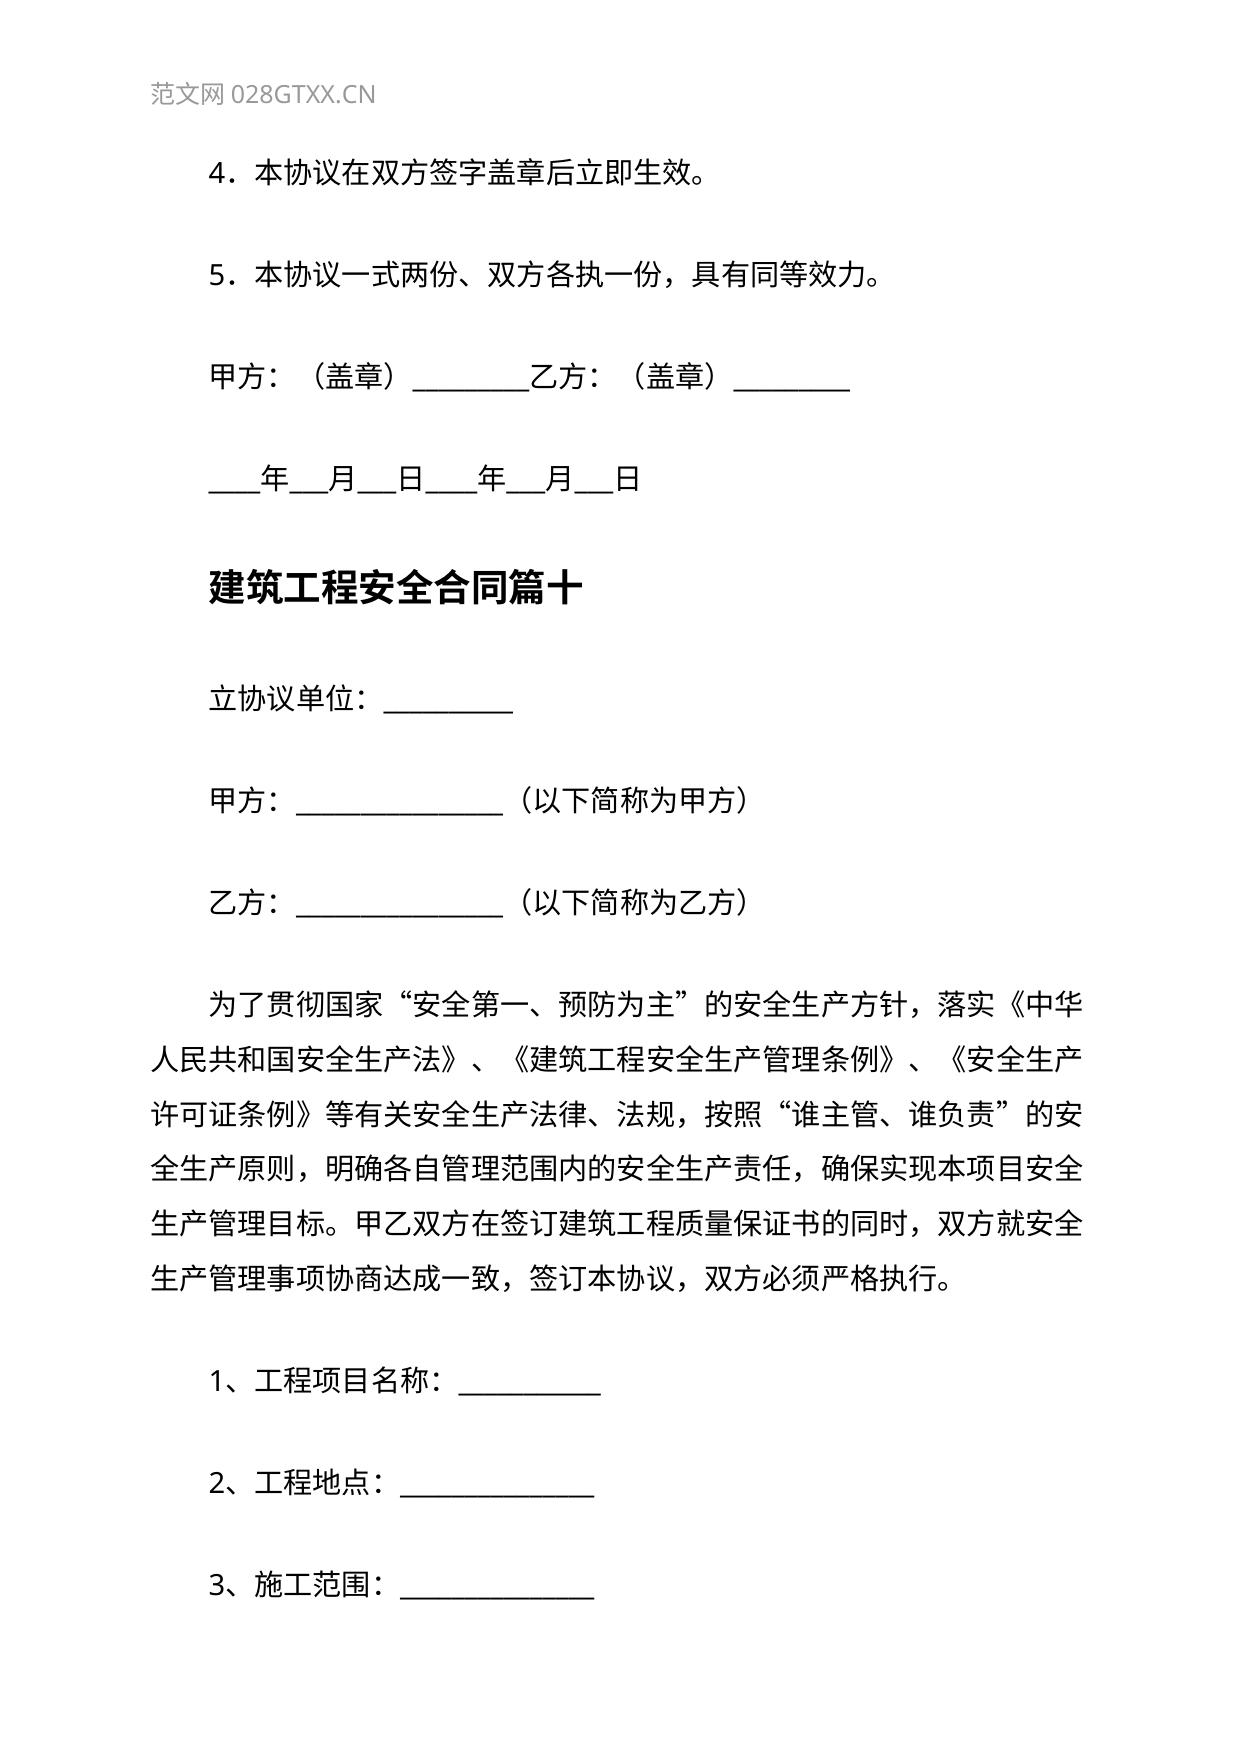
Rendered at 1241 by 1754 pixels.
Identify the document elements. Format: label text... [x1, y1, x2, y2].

text 乙方：________________（以下简称为乙方） [150, 879, 1090, 922]
text 3、施工范围：_______________ [150, 1561, 1090, 1604]
text 立协议单位：__________ [150, 675, 1090, 718]
text 建筑工程安全合同篇十 [150, 558, 1090, 612]
text 5．本协议一式两份、双方各执一份，具有同等效力。 [150, 252, 1090, 294]
text 甲方：（盖章）_________乙方：（盖章）_________ [150, 354, 1090, 396]
text 甲方：________________（以下简称为甲方） [150, 777, 1090, 820]
text 为了贯彻国家“安全第一、预防为主”的安全生产方针，落实《中华人民共和国安全生产法》、《建筑工程安全生产管理条例》、《安全生产许可证条例》等有关安全生产法律、法规，按照“谁主管、谁负责”的安全生产原则，明确各自管理范围内的安全生产责任，确保实现本项目安全生产管理目标。甲乙双方在签订建筑工程质量保证书的同时，双方就安全生产管理事项协商达成一致，签订本协议，双方必须严格执行。 [150, 981, 1090, 1298]
text 2、工程地点：_______________ [150, 1459, 1090, 1502]
text ____年___月___日____年___月___日 [150, 456, 1090, 498]
text 4．本协议在双方签字盖章后立即生效。 [150, 150, 1090, 192]
text 1、工程项目名称：___________ [150, 1357, 1090, 1400]
